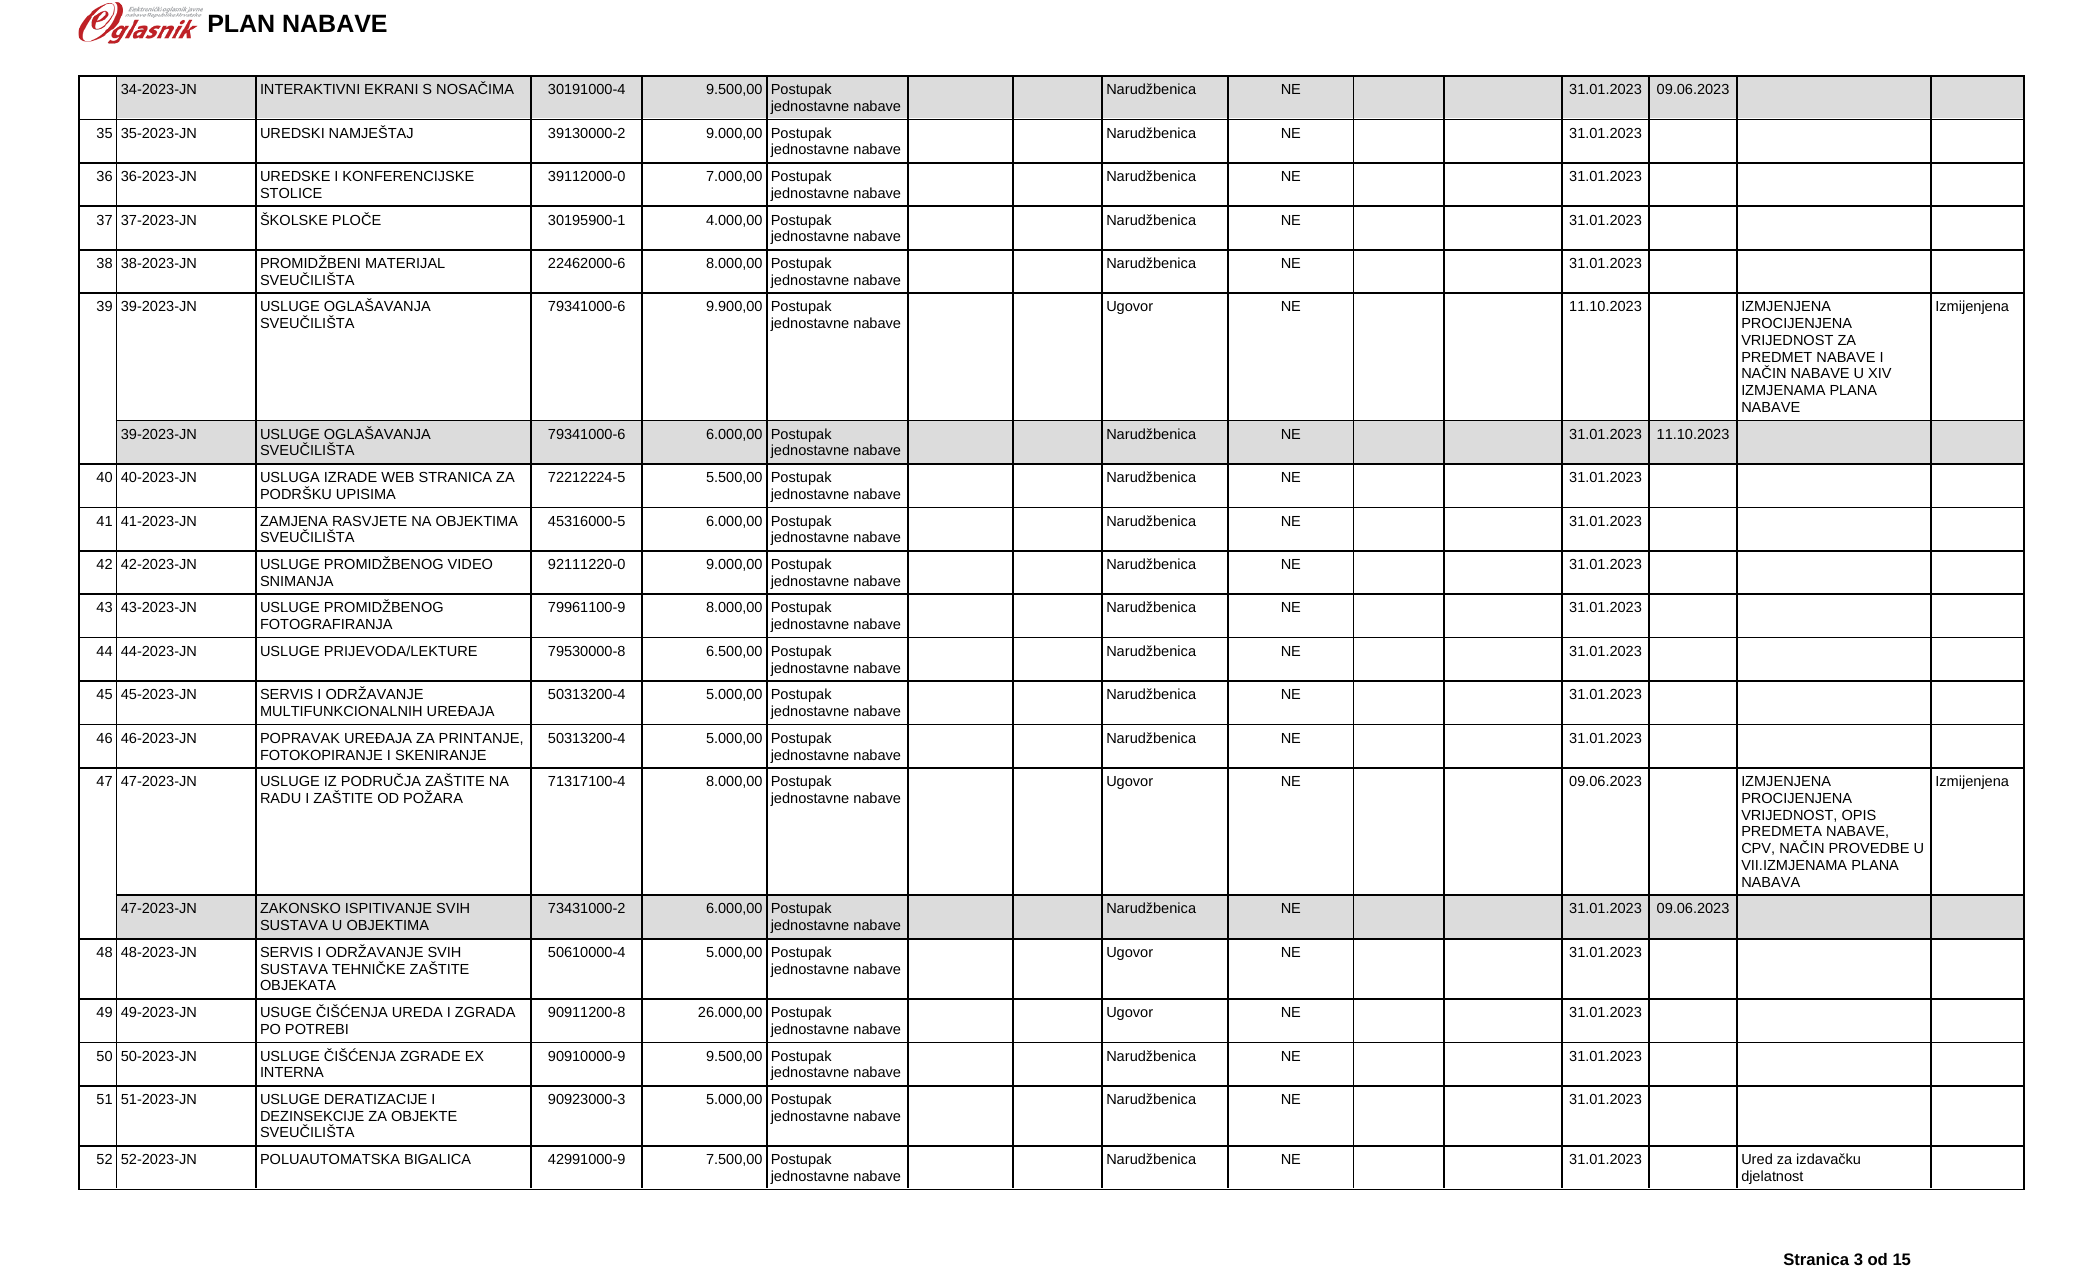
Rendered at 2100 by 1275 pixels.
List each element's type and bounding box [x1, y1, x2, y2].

table_cell [768, 164, 907, 205]
table_cell [643, 207, 766, 249]
table_cell [1738, 251, 1930, 292]
table_cell [117, 465, 255, 507]
table_cell [1738, 769, 1930, 894]
table_cell [532, 769, 641, 894]
table_cell [532, 940, 641, 998]
table_cell [1650, 638, 1736, 680]
table_cell [1563, 1000, 1648, 1042]
table_cell [1563, 251, 1648, 292]
table_cell [1445, 465, 1561, 507]
table_cell [1354, 725, 1443, 767]
table_cell [1650, 552, 1736, 593]
table_cell [1354, 638, 1443, 680]
table_cell [1650, 940, 1736, 998]
table_cell [257, 1043, 530, 1085]
table_cell [909, 164, 1012, 205]
table_cell [1014, 465, 1101, 507]
table_cell [1445, 725, 1561, 767]
table_cell [768, 1000, 907, 1042]
table_cell [532, 725, 641, 767]
table_cell [768, 1043, 907, 1085]
table_cell [643, 595, 766, 637]
table_cell [1103, 940, 1227, 998]
table_cell [1229, 769, 1353, 894]
table_cell [768, 251, 907, 292]
table_cell [643, 294, 766, 420]
table_cell [1445, 120, 1561, 162]
table_cell [117, 294, 255, 420]
table_cell [909, 769, 1012, 894]
table_cell [257, 769, 530, 894]
table_cell [1650, 769, 1736, 894]
table_cell [1354, 465, 1443, 507]
table_cell [768, 207, 907, 249]
table_cell [1932, 294, 2023, 420]
table_cell [1445, 508, 1561, 550]
table_cell [1650, 294, 1736, 420]
table_cell [1738, 465, 1930, 507]
table_cell [1650, 207, 1736, 249]
table_cell [1445, 940, 1561, 998]
table_cell [1229, 682, 1353, 724]
table_cell [909, 1043, 1012, 1085]
table_cell [1563, 1043, 1648, 1085]
table_cell [117, 595, 255, 637]
table_cell [1229, 251, 1353, 292]
table_cell [1650, 508, 1736, 550]
table_cell [117, 638, 255, 680]
table_cell [257, 120, 530, 162]
table_cell [1354, 682, 1443, 724]
table_cell [1229, 1043, 1353, 1085]
table_cell [1932, 940, 2023, 998]
table_cell [1650, 595, 1736, 637]
table_cell [1103, 1043, 1227, 1085]
table_cell [257, 940, 530, 998]
table_cell [532, 1087, 641, 1145]
table_cell [643, 1000, 766, 1042]
table_cell [1932, 508, 2023, 550]
table_cell [1103, 508, 1227, 550]
table_cell [643, 120, 766, 162]
table_cell [1014, 508, 1101, 550]
table_cell [532, 508, 641, 550]
table_cell [1738, 595, 1930, 637]
table_cell [768, 769, 907, 894]
table_cell [1650, 465, 1736, 507]
table_cell [1738, 120, 1930, 162]
table_cell [643, 769, 766, 894]
table_cell [909, 940, 1012, 998]
table_cell [909, 465, 1012, 507]
table_cell [1229, 725, 1353, 767]
table_cell [1229, 465, 1353, 507]
table_cell [1014, 1000, 1101, 1042]
table_cell [1738, 1043, 1930, 1085]
table_cell [117, 940, 255, 998]
table_cell [117, 164, 255, 205]
table_cell [643, 1043, 766, 1085]
table_cell [1354, 552, 1443, 593]
table_cell [643, 940, 766, 998]
table_cell [532, 120, 641, 162]
table_cell [1354, 164, 1443, 205]
table_cell [1103, 207, 1227, 249]
table_cell [257, 552, 530, 593]
table_cell [1932, 251, 2023, 292]
table_cell [909, 595, 1012, 637]
table_cell [257, 1000, 530, 1042]
table_cell [117, 1000, 255, 1042]
table_cell [1563, 682, 1648, 724]
table_cell [117, 1043, 255, 1085]
table_cell [1103, 465, 1227, 507]
table_cell [1229, 1000, 1353, 1042]
table_cell [117, 682, 255, 724]
table_cell [1354, 769, 1443, 894]
table_cell [1563, 465, 1648, 507]
table_cell [909, 1000, 1012, 1042]
table_cell [909, 682, 1012, 724]
table_cell [1563, 120, 1648, 162]
table_cell [1103, 638, 1227, 680]
table_cell [1932, 638, 2023, 680]
table_cell [1445, 251, 1561, 292]
table_cell [1103, 682, 1227, 724]
table_cell [1354, 207, 1443, 249]
table_cell [1932, 682, 2023, 724]
table_cell [1563, 294, 1648, 420]
table_cell [257, 725, 530, 767]
table_cell [643, 725, 766, 767]
table_cell [1738, 164, 1930, 205]
table_cell [532, 1000, 641, 1042]
table_cell [80, 1147, 2023, 1189]
table_cell [768, 552, 907, 593]
table_cell [1014, 251, 1101, 292]
table_cell [1650, 1000, 1736, 1042]
table_cell [1103, 164, 1227, 205]
table_cell [1354, 940, 1443, 998]
table_cell [643, 465, 766, 507]
table_cell [1014, 682, 1101, 724]
table_cell [1014, 164, 1101, 205]
table_cell [768, 294, 907, 420]
table_cell [1229, 164, 1353, 205]
table_cell [1103, 595, 1227, 637]
table_cell [1563, 638, 1648, 680]
table_cell [768, 1087, 907, 1145]
table_cell [643, 682, 766, 724]
table_cell [768, 682, 907, 724]
table_cell [117, 725, 255, 767]
table_cell [643, 1087, 766, 1145]
table_cell [117, 552, 255, 593]
table_cell [1563, 595, 1648, 637]
table_cell [1103, 1000, 1227, 1042]
table_cell [257, 294, 530, 420]
table_cell [1014, 552, 1101, 593]
table_cell [1354, 508, 1443, 550]
table_cell [1445, 769, 1561, 894]
table_cell [1354, 251, 1443, 292]
table_cell [1014, 940, 1101, 998]
table_cell [909, 508, 1012, 550]
table_cell [1650, 164, 1736, 205]
table_cell [909, 638, 1012, 680]
table_cell [1738, 940, 1930, 998]
table_cell [117, 769, 255, 894]
table_cell [1103, 120, 1227, 162]
table_cell [1014, 1043, 1101, 1085]
table_cell [532, 595, 641, 637]
table_cell [1563, 552, 1648, 593]
table_cell [117, 120, 255, 162]
table_cell [1014, 595, 1101, 637]
table_cell [1014, 294, 1101, 420]
table_cell [532, 682, 641, 724]
table_cell [768, 725, 907, 767]
table_cell [1103, 1087, 1227, 1145]
table_cell [768, 638, 907, 680]
table_cell [257, 508, 530, 550]
table_cell [1229, 940, 1353, 998]
table_cell [1650, 682, 1736, 724]
picture [78, 2, 203, 44]
table_cell [1103, 725, 1227, 767]
table_cell [1229, 1087, 1353, 1145]
table_cell [1563, 769, 1648, 894]
table_cell [1738, 1087, 1930, 1145]
table_cell [1014, 1087, 1101, 1145]
table_cell [1932, 1087, 2023, 1145]
table_cell [1563, 940, 1648, 998]
table_cell [1229, 552, 1353, 593]
table_cell [1103, 294, 1227, 420]
table_cell [1932, 207, 2023, 249]
table_cell [1563, 164, 1648, 205]
table_cell [1738, 207, 1930, 249]
table_cell [117, 207, 255, 249]
table_cell [1014, 769, 1101, 894]
table_cell [532, 1043, 641, 1085]
table_cell [1354, 1087, 1443, 1145]
table_cell [1738, 682, 1930, 724]
table_cell [1650, 1087, 1736, 1145]
table_cell [909, 294, 1012, 420]
table_cell [643, 164, 766, 205]
table_cell [1738, 638, 1930, 680]
table_cell [1932, 164, 2023, 205]
table_cell [768, 940, 907, 998]
table_cell [257, 164, 530, 205]
table_cell [1445, 682, 1561, 724]
table_cell [257, 251, 530, 292]
table_cell [1563, 725, 1648, 767]
table_cell [532, 465, 641, 507]
table_cell [1932, 1043, 2023, 1085]
table_cell [1014, 725, 1101, 767]
table_cell [1563, 1087, 1648, 1145]
table_cell [1445, 1043, 1561, 1085]
table_cell [1445, 595, 1561, 637]
table_cell [1445, 1000, 1561, 1042]
table_cell [1445, 164, 1561, 205]
table_cell [1738, 294, 1930, 420]
table_cell [1563, 207, 1648, 249]
table_cell [257, 207, 530, 249]
table_cell [1014, 120, 1101, 162]
table_cell [1650, 1043, 1736, 1085]
table_cell [1103, 769, 1227, 894]
table_cell [1650, 251, 1736, 292]
table_cell [643, 552, 766, 593]
table_cell [1445, 638, 1561, 680]
table_cell [117, 251, 255, 292]
table_cell [1229, 638, 1353, 680]
table_cell [257, 682, 530, 724]
table_cell [1932, 725, 2023, 767]
table_cell [257, 465, 530, 507]
table_cell [909, 725, 1012, 767]
table_cell [1932, 595, 2023, 637]
table_cell [532, 207, 641, 249]
table_cell [768, 465, 907, 507]
table_cell [257, 638, 530, 680]
table_cell [1014, 207, 1101, 249]
table_cell [643, 638, 766, 680]
table_cell [1563, 508, 1648, 550]
table_cell [1650, 120, 1736, 162]
table_cell [909, 207, 1012, 249]
table_cell [1229, 207, 1353, 249]
table_cell [532, 552, 641, 593]
table_cell [909, 120, 1012, 162]
table_cell [117, 508, 255, 550]
table_cell [643, 508, 766, 550]
table_cell [1229, 595, 1353, 637]
table_cell [1445, 207, 1561, 249]
table_cell [1738, 1000, 1930, 1042]
table_cell [643, 251, 766, 292]
table_cell [1445, 552, 1561, 593]
table_cell [1738, 725, 1930, 767]
table_cell [768, 508, 907, 550]
table_cell [1932, 120, 2023, 162]
table_cell [1445, 294, 1561, 420]
table_cell [1932, 465, 2023, 507]
table_cell [1014, 638, 1101, 680]
table_cell [1103, 251, 1227, 292]
table_cell [1354, 1043, 1443, 1085]
table_cell [1932, 1000, 2023, 1042]
table_cell [1354, 120, 1443, 162]
table_cell [1229, 508, 1353, 550]
table_cell [909, 552, 1012, 593]
table_cell [257, 595, 530, 637]
table_cell [1229, 120, 1353, 162]
table_cell [1445, 1087, 1561, 1145]
table_cell [1738, 508, 1930, 550]
table_cell [909, 251, 1012, 292]
table_cell [532, 294, 641, 420]
table_cell [1229, 294, 1353, 420]
table_cell [1738, 552, 1930, 593]
table_cell [768, 595, 907, 637]
table_cell [909, 1087, 1012, 1145]
table_cell [532, 638, 641, 680]
table_cell [1354, 294, 1443, 420]
table_cell [532, 164, 641, 205]
table_cell [1932, 552, 2023, 593]
table_cell [532, 251, 641, 292]
table_cell [1354, 595, 1443, 637]
table_cell [1932, 769, 2023, 894]
table_cell [117, 1087, 255, 1145]
table_cell [257, 1087, 530, 1145]
table_cell [1103, 552, 1227, 593]
table_cell [1650, 725, 1736, 767]
table_cell [1354, 1000, 1443, 1042]
table_cell [768, 120, 907, 162]
